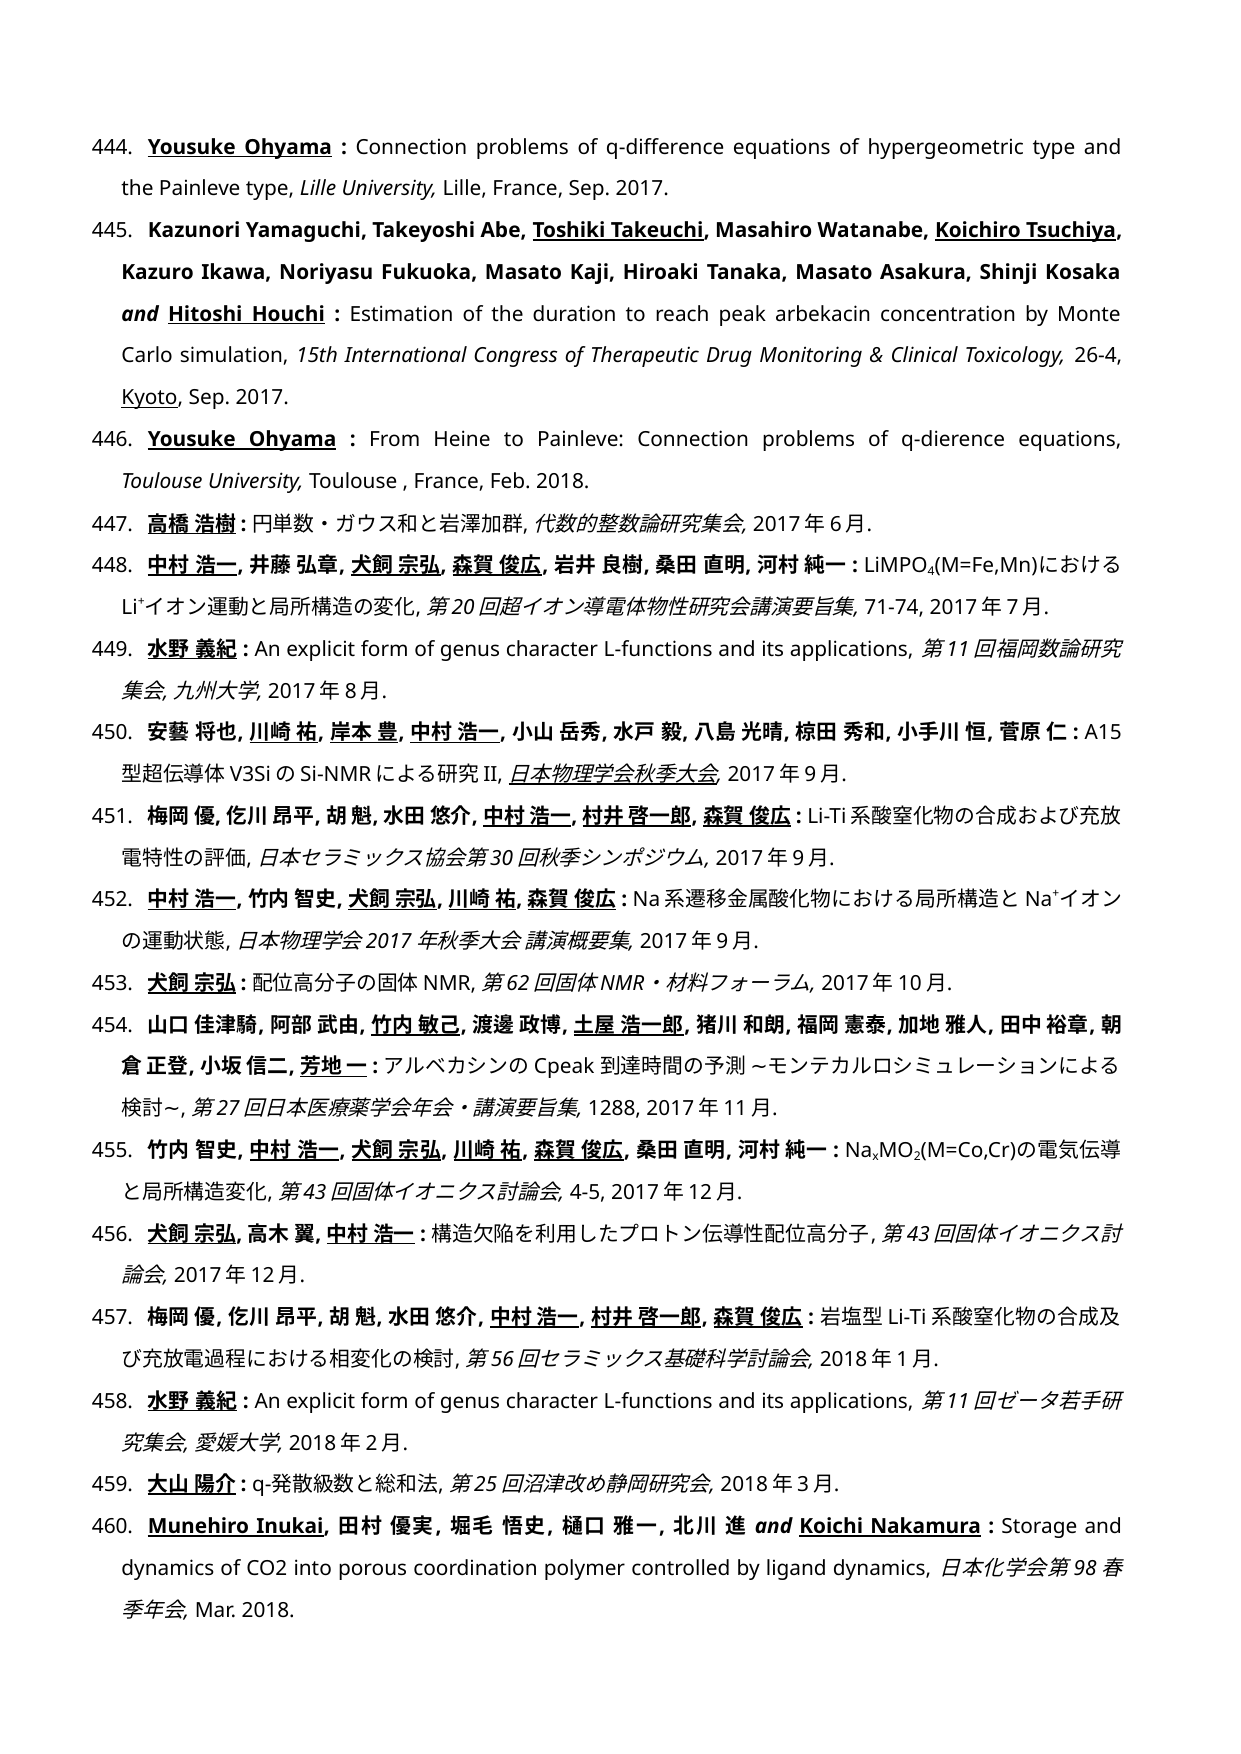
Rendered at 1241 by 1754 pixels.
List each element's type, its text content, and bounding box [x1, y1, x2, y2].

list 梅岡 優, 仡川 昂平, 胡 魁, 水田 悠介, 中村 浩一, 村井 啓一郎, 森賀 俊広 : Li-Ti系酸窒化物の合成および充放電特性の評価, 日本セラミックス協会第30回秋季シンポジウム, 2017年9月. [92, 793, 1122, 877]
list 中村 浩一, 井藤 弘章, 犬飼 宗弘, 森賀 俊広, 岩井 良樹, 桑田 直明, 河村 純一 : LiMPO4(M=Fe,Mn)におけるLi+イオン運動と局所構造の変化, 第20回超イオン導電体物性研究会講演要旨集, 71-74, 2017年7月. [92, 543, 1122, 626]
list 犬飼 宗弘 : 配位高分子の固体NMR, 第62回固体NMR・材料フォーラム, 2017年10月. [92, 961, 1122, 1002]
list 竹内 智史, 中村 浩一, 犬飼 宗弘, 川崎 祐, 森賀 俊広, 桑田 直明, 河村 純一 : NaxMO2(M=Co,Cr)の電気伝導と局所構造変化, 第43回固体イオニクス討論会, 4-5, 2017年12月. [92, 1128, 1122, 1211]
list 中村 浩一, 竹内 智史, 犬飼 宗弘, 川崎 祐, 森賀 俊広 : Na系遷移金属酸化物における局所構造とNa+イオンの運動状態, 日本物理学会2017年秋季大会 講演概要集, 2017年9月. [92, 877, 1122, 961]
list Kazunori Yamaguchi, Takeyoshi Abe, Toshiki Takeuchi, Masahiro Watanabe, Koichiro Tsuchiya, Kazuro Ikawa, Noriyasu Fukuoka, Masato Kaji, Hiroaki Tanaka, Masato Asakura, Shinji Kosaka and Hitoshi Houchi : Estimation of the duration to reach peak arbekacin concentration by Monte Carlo simulation, 15th International Congress of Therapeutic Drug Monitoring & Clinical Toxicology, 26-4, Kyoto, Sep. 2017. [92, 209, 1122, 417]
list 山口 佳津騎, 阿部 武由, 竹内 敏己, 渡邊 政博, 土屋 浩一郎, 猪川 和朗, 福岡 憲泰, 加地 雅人, 田中 裕章, 朝倉 正登, 小坂 信二, 芳地 一 : アルベカシンのCpeak 到達時間の予測 ∼モンテカルロシミュレーションによる検討∼, 第27回日本医療薬学会年会・講演要旨集, 1288, 2017年11月. [92, 1002, 1122, 1128]
list 梅岡 優, 仡川 昂平, 胡 魁, 水田 悠介, 中村 浩一, 村井 啓一郎, 森賀 俊広 : 岩塩型Li-Ti系酸窒化物の合成及び充放電過程における相変化の検討, 第56回セラミックス基礎科学討論会, 2018年1月. [92, 1295, 1122, 1378]
list Yousuke Ohyama : From Heine to Painleve: Connection problems of q-dierence equations, Toulouse University, Toulouse , France, Feb. 2018. [92, 417, 1122, 501]
list 高橋 浩樹 : 円単数・ガウス和と岩澤加群, 代数的整数論研究集会, 2017年6月. [92, 501, 1122, 543]
list 犬飼 宗弘, 高木 翼, 中村 浩一 : 構造欠陥を利用したプロトン伝導性配位高分子, 第43回固体イオニクス討論会, 2017年12月. [92, 1211, 1122, 1295]
list 水野 義紀 : An explicit form of genus character L-functions and its applications, 第11回福岡数論研究集会, 九州大学, 2017年8月. [92, 626, 1122, 710]
list 大山 陽介 : q-発散級数と総和法, 第25回沼津改め静岡研究会, 2018年3月. [92, 1462, 1122, 1503]
list Munehiro Inukai, 田村 優実, 堀毛 悟史, 樋口 雅一, 北川 進 and Koichi Nakamura : Storage and dynamics of CO2 into porous coordination polymer controlled by ligand dynamics, 日本化学会第98春季年会, Mar. 2018. [92, 1503, 1122, 1629]
list Yousuke Ohyama : Connection problems of q-difference equations of hypergeometric type and the Painleve type, Lille University, Lille, France, Sep. 2017. [92, 125, 1122, 209]
list 水野 義紀 : An explicit form of genus character L-functions and its applications, 第11回ゼータ若手研究集会, 愛媛大学, 2018年2月. [92, 1378, 1122, 1462]
list 安藝 将也, 川崎 祐, 岸本 豊, 中村 浩一, 小山 岳秀, 水戸 毅, 八島 光晴, 椋田 秀和, 小手川 恒, 菅原 仁 : A15型超伝導体V3SiのSi-NMRによる研究II, 日本物理学会秋季大会, 2017年9月. [92, 710, 1122, 793]
